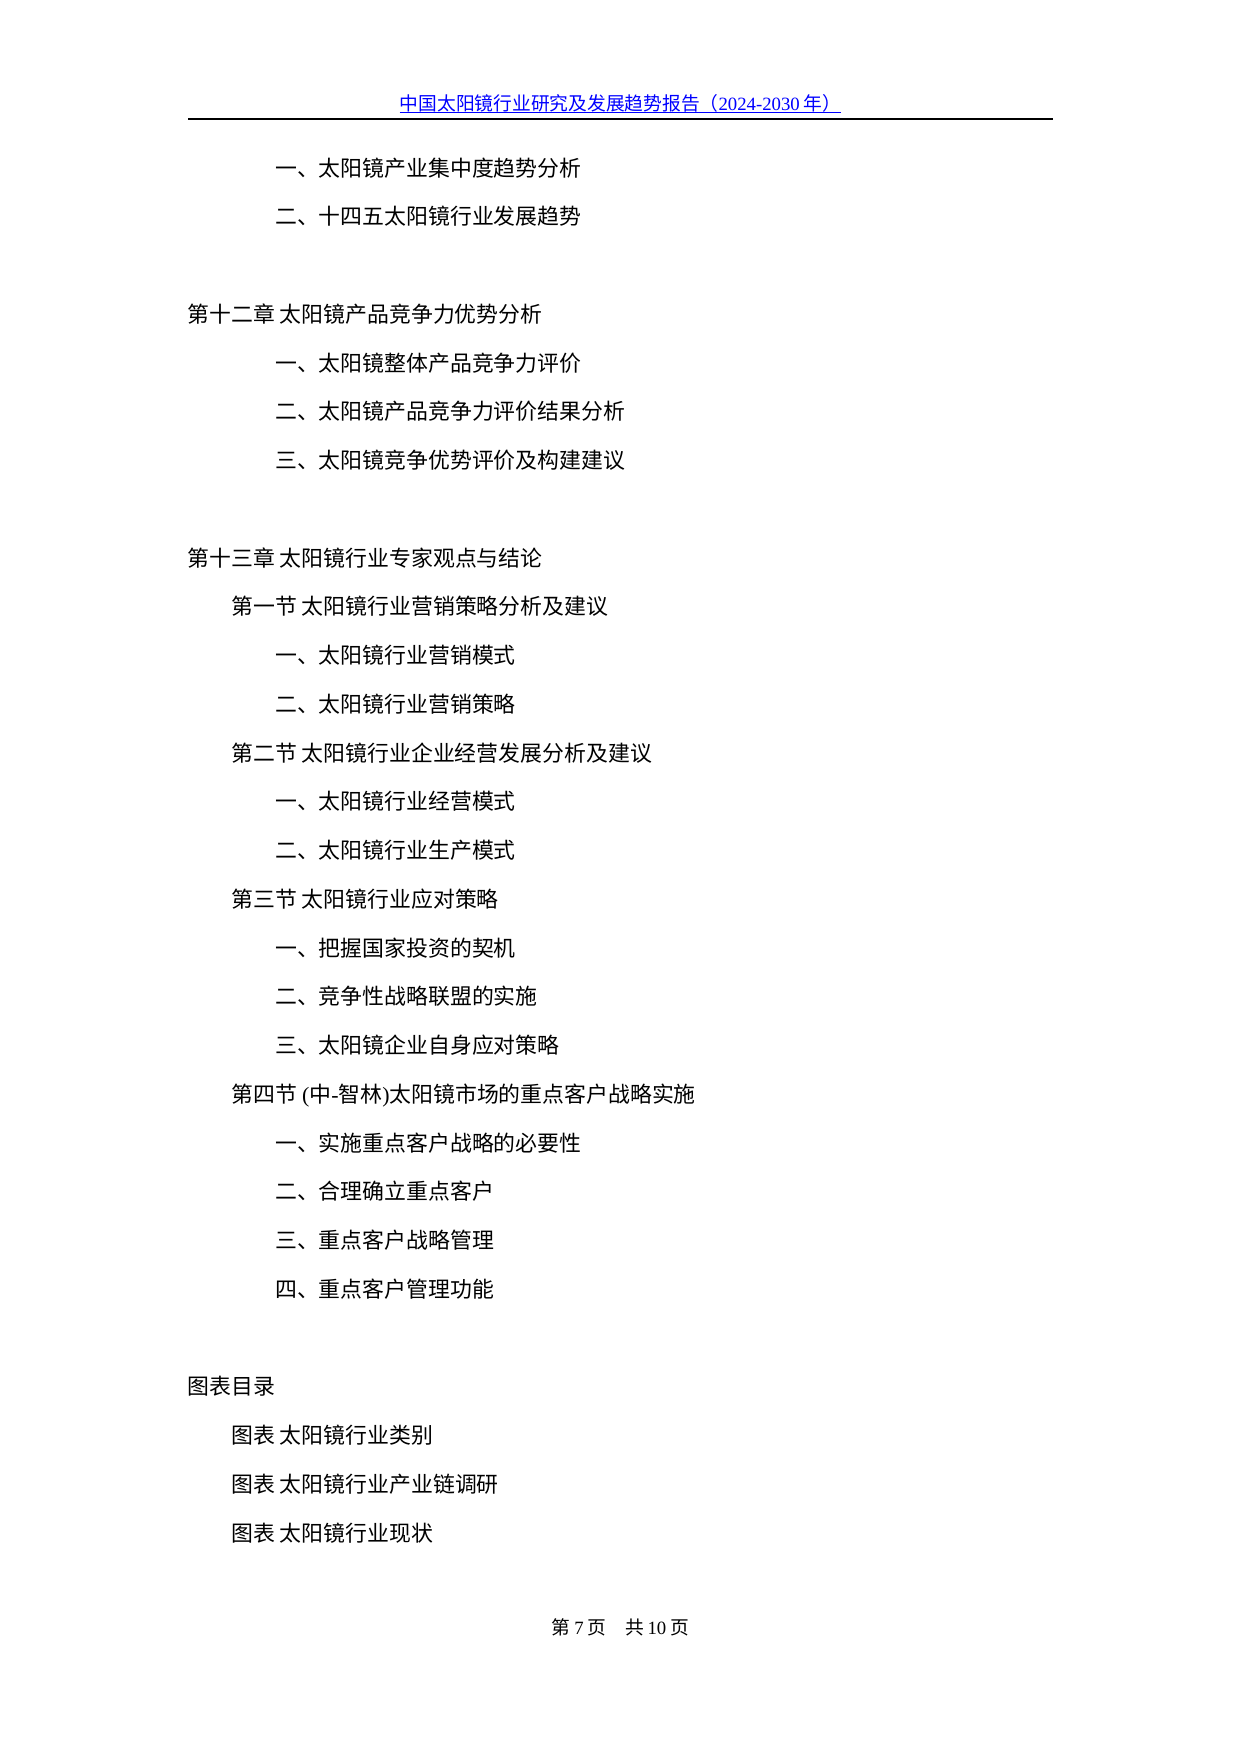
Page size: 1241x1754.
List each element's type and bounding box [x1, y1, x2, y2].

text [187, 150, 1053, 1548]
